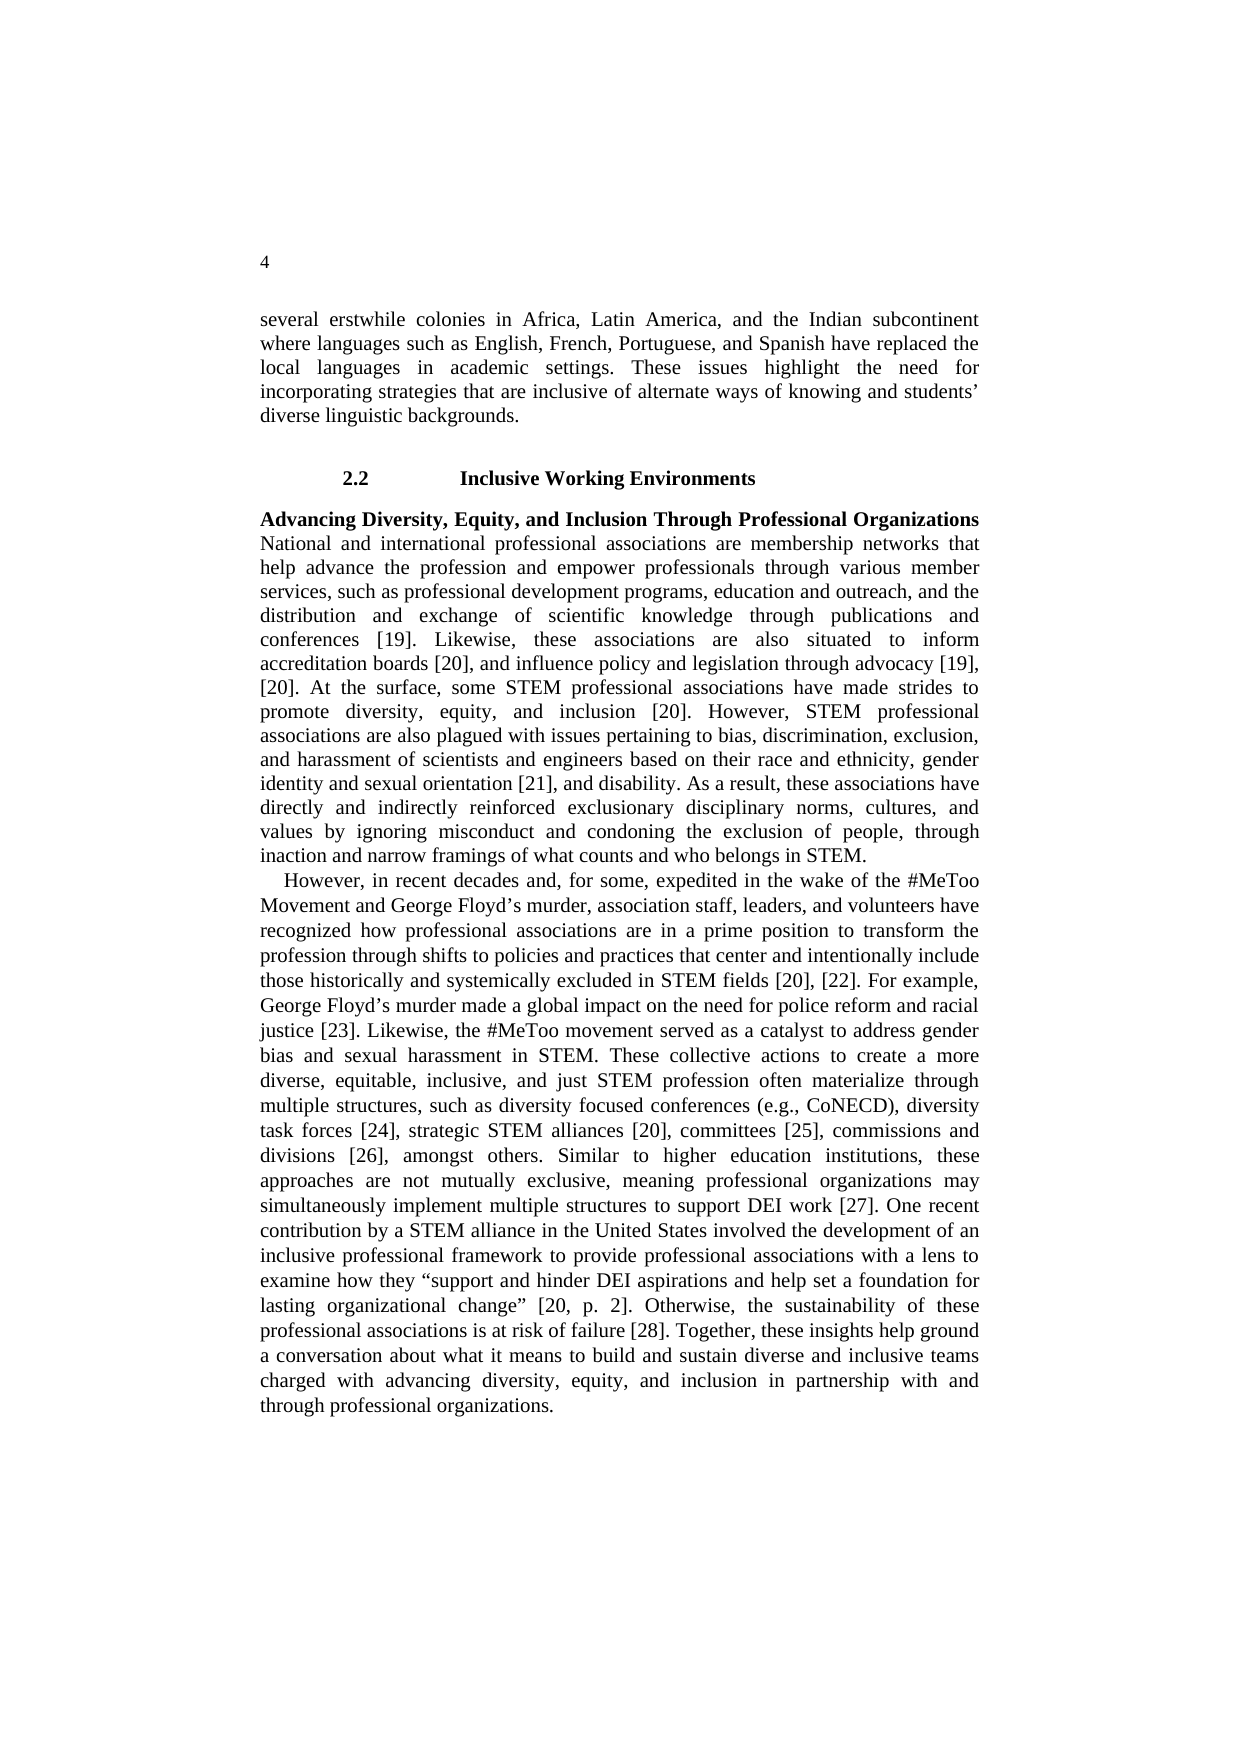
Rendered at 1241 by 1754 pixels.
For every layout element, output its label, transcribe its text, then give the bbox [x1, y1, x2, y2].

text Advancing Diversity, Equity, and Inclusion Through Professional Organizations National and international professional associations are membership networks that help advance the profession and empower professionals through various member services, such as professional development programs, education and outreach, and the distribution and exchange of scientific knowledge through publications and conferences [19]. Likewise, these associations are also situated to inform accreditation boards [20], and influence policy and legislation through advocacy [19], [20]. At the surface, some STEM professional associations have made strides to promote diversity, equity, and inclusion [20]. However, STEM professional associations are also plagued with issues pertaining to bias, discrimination, exclusion, and harassment of scientists and engineers based on their race and ethnicity, gender identity and sexual orientation [21], and disability. As a result, these associations have directly and indirectly reinforced exclusionary disciplinary norms, cultures, and values by ignoring misconduct and condoning the exclusion of people, through inaction and narrow framings of what counts and who belongs in STEM. [260, 507, 980, 867]
text However, in recent decades and, for some, expedited in the wake of the #MeToo Movement and George Floyd’s murder, association staff, leaders, and volunteers have recognized how professional associations are in a prime position to transform the profession through shifts to policies and practices that center and intentionally include those historically and systemically excluded in STEM fields [20], [22]. For example, George Floyd’s murder made a global impact on the need for police reform and racial justice [23]. Likewise, the #MeToo movement served as a catalyst to address gender bias and sexual harassment in STEM. These collective actions to create a more diverse, equitable, inclusive, and just STEM profession often materialize through multiple structures, such as diversity focused conferences (e.g., CoNECD), diversity task forces [24], strategic STEM alliances [20], committees [25], commissions and divisions [26], amongst others. Similar to higher education institutions, these approaches are not mutually exclusive, meaning professional organizations may simultaneously implement multiple structures to support DEI work [27]. One recent contribution by a STEM alliance in the United States involved the development of an inclusive professional framework to provide professional associations with a lens to examine how they “support and hinder DEI aspirations and help set a foundation for lasting organizational change” [20, p. 2]. Otherwise, the sustainability of these professional associations is at risk of failure [28]. Together, these insights help ground a conversation about what it means to build and sustain diverse and inclusive teams charged with advancing diversity, equity, and inclusion in partnership with and through professional organizations. [260, 867, 980, 1417]
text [260, 307, 980, 427]
subtitle Inclusive Working Environments [319, 465, 980, 490]
